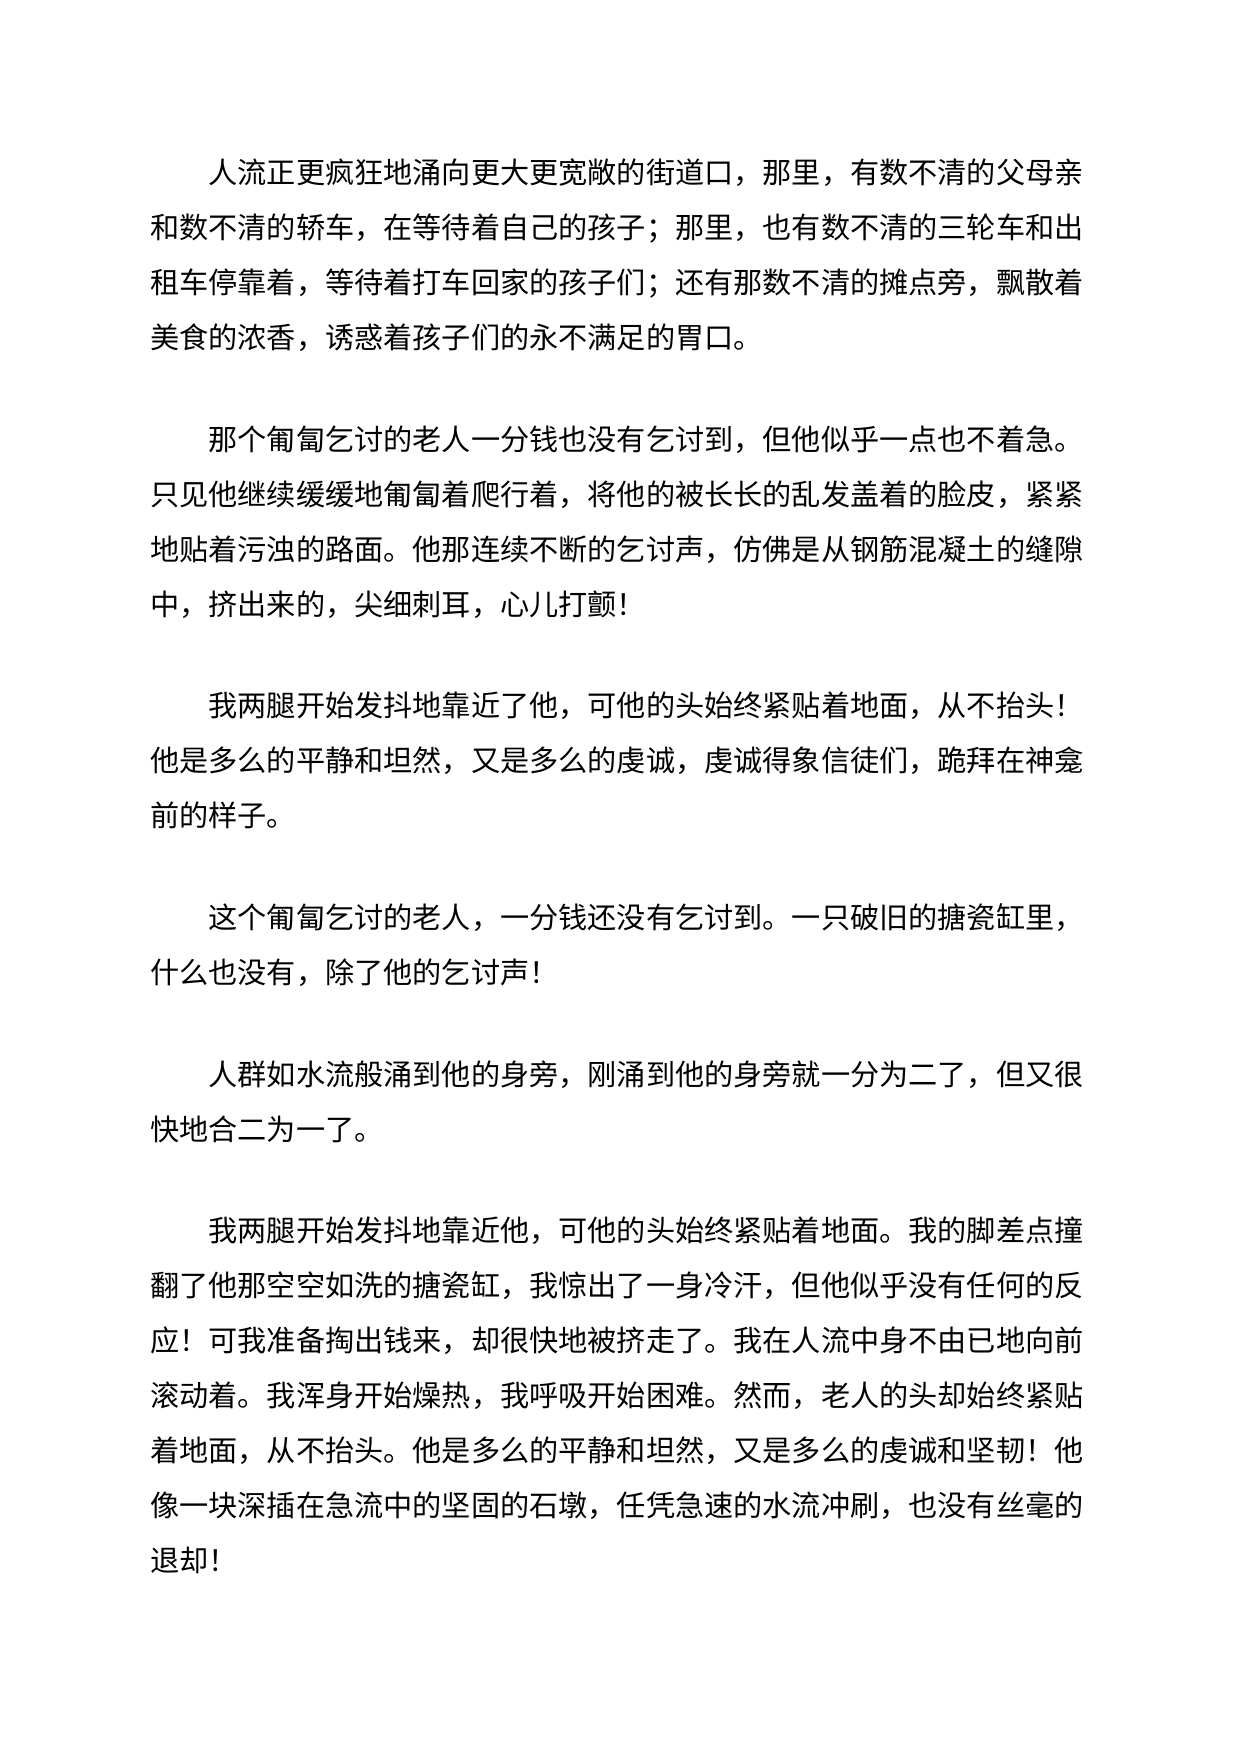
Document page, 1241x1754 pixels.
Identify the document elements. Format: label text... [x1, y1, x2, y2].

text 人群如水流般涌到他的身旁，刚涌到他的身旁就一分为二了，但又很快地合二为一了。 [150, 1051, 1090, 1148]
text 这个匍匐乞讨的老人，一分钱还没有乞讨到。一只破旧的搪瓷缸里，什么也没有，除了他的乞讨声！ [150, 894, 1090, 992]
text 人流正更疯狂地涌向更大更宽敞的街道口，那里，有数不清的父母亲和数不清的轿车，在等待着自己的孩子；那里，也有数不清的三轮车和出租车停靠着，等待着打车回家的孩子们；还有那数不清的摊点旁，飘散着美食的浓香，诱惑着孩子们的永不满足的胃口。 [150, 150, 1090, 357]
text 我两腿开始发抖地靠近他，可他的头始终紧贴着地面。我的脚差点撞翻了他那空空如洗的搪瓷缸，我惊出了一身冷汗，但他似乎没有任何的反应！可我准备掏出钱来，却很快地被挤走了。我在人流中身不由已地向前滚动着。我浑身开始燥热，我呼吸开始困难。然而，老人的头却始终紧贴着地面，从不抬头。他是多么的平静和坦然，又是多么的虔诚和坚韧！他像一块深插在急流中的坚固的石墩，任凭急速的水流冲刷，也没有丝毫的退却！ [150, 1208, 1090, 1579]
text 那个匍匐乞讨的老人一分钱也没有乞讨到，但他似乎一点也不着急。只见他继续缓缓地匍匐着爬行着，将他的被长长的乱发盖着的脸皮，紧紧地贴着污浊的路面。他那连续不断的乞讨声，仿佛是从钢筋混凝土的缝隙中，挤出来的，尖细刺耳，心儿打颤！ [150, 416, 1090, 623]
text 我两腿开始发抖地靠近了他，可他的头始终紧贴着地面，从不抬头！他是多么的平静和坦然，又是多么的虔诚，虔诚得象信徒们，跪拜在神龛前的样子。 [150, 683, 1090, 835]
